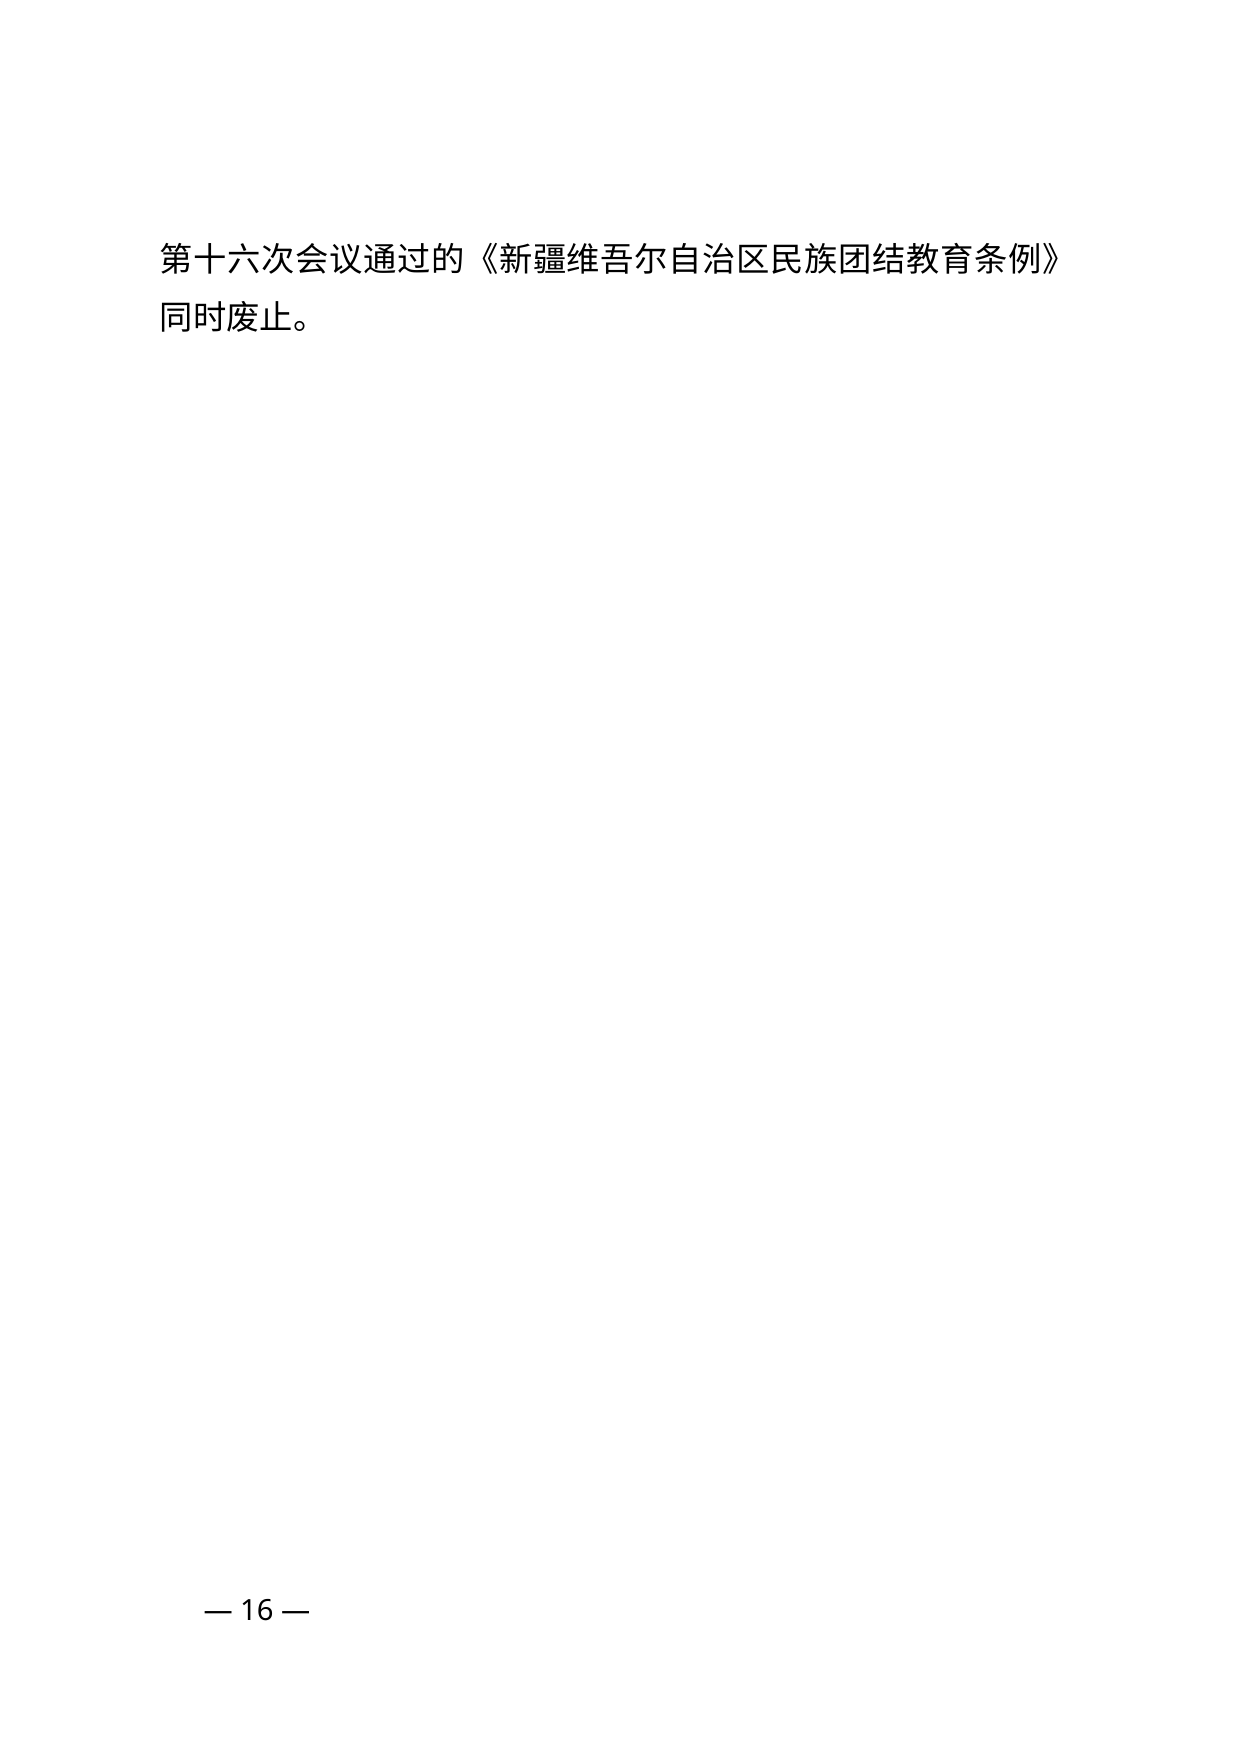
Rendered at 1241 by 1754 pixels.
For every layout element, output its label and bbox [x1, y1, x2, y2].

text [159, 224, 1076, 341]
